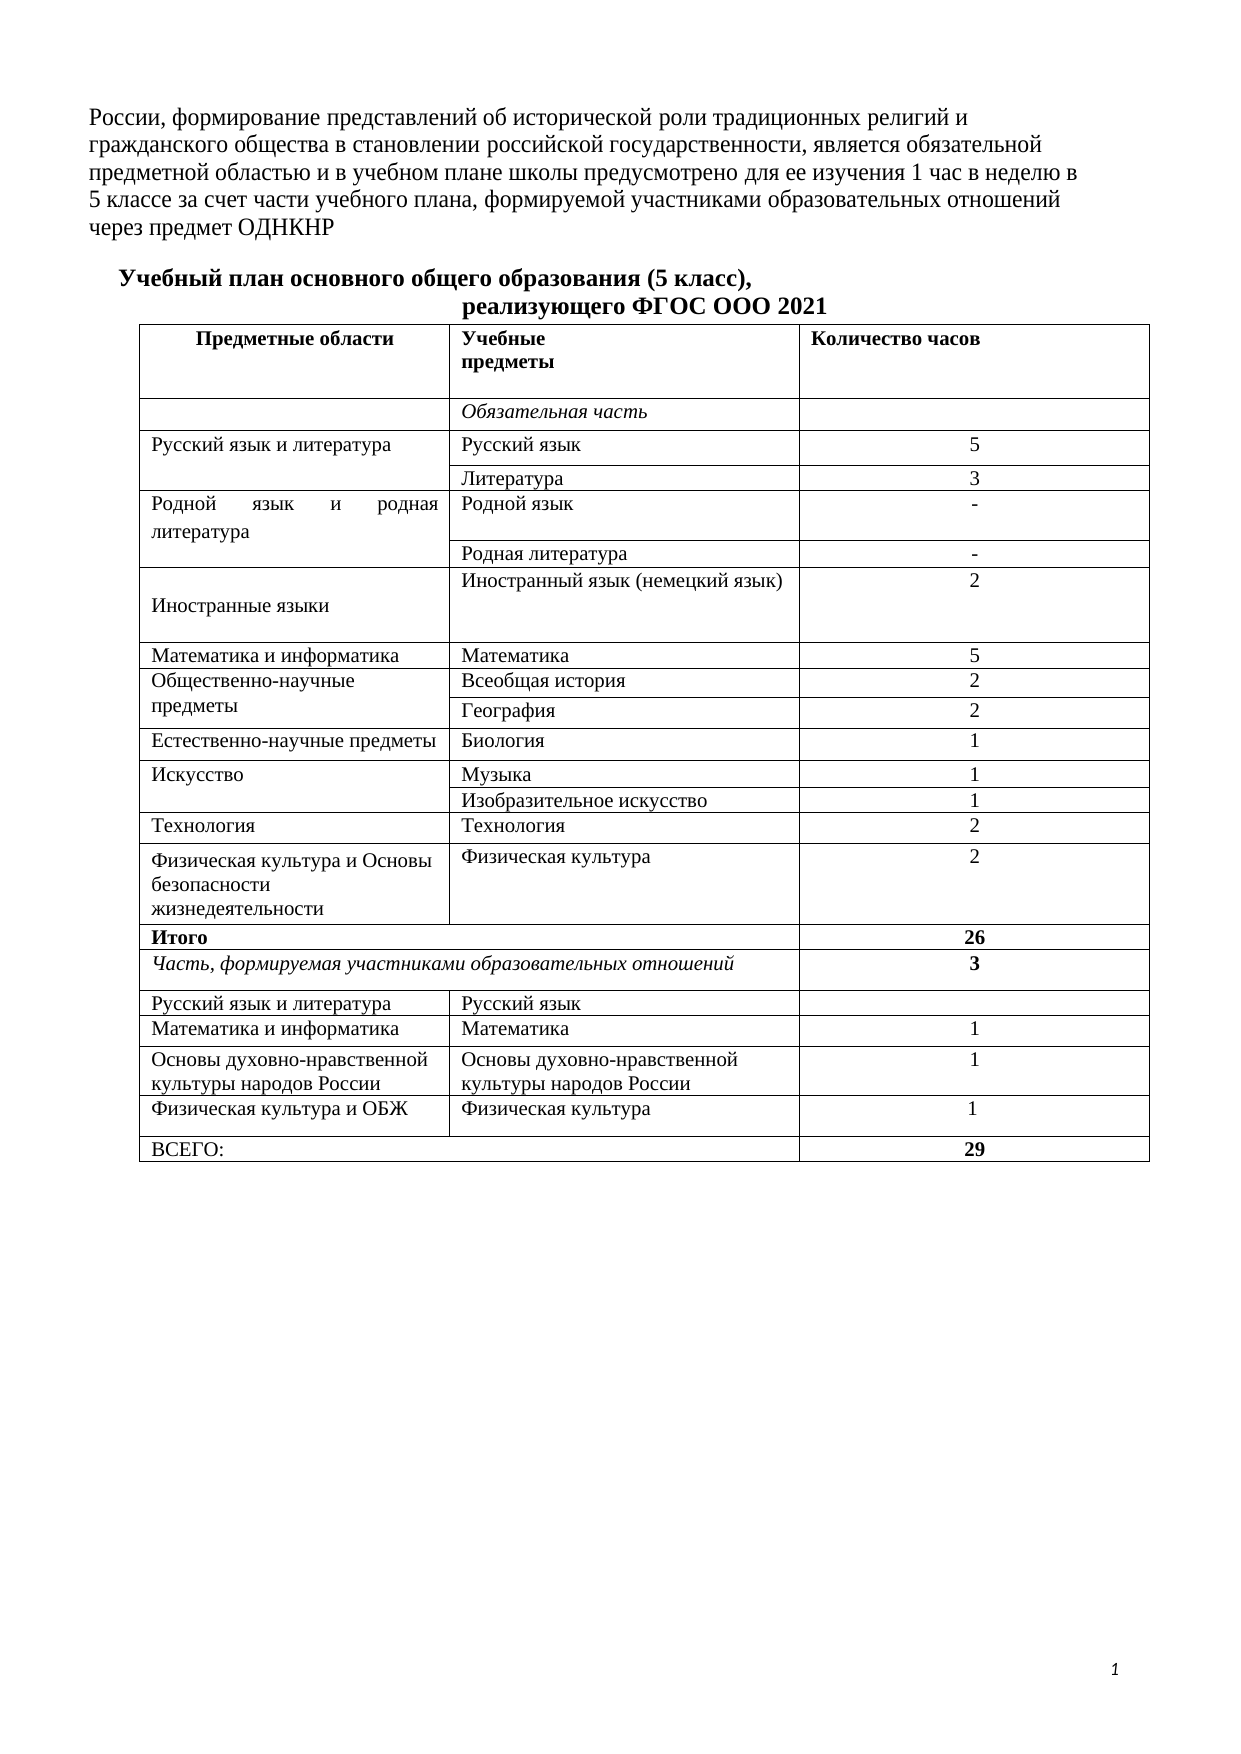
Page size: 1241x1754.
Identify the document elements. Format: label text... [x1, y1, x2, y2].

table_cell - [800, 491, 1149, 540]
table_cell [800, 991, 1149, 1015]
table_cell Общественно-научные предметы [140, 669, 449, 727]
table_cell 2 [800, 813, 1149, 843]
table_cell Обязательная часть [450, 399, 799, 430]
table_cell Изобразительное искусство [450, 788, 799, 812]
table_header Учебные предметы [450, 325, 799, 398]
table_cell 5 [800, 431, 1149, 465]
table_cell Итого [140, 925, 799, 949]
table_cell [800, 399, 1149, 430]
table_cell Математика и информатика [140, 643, 449, 667]
table_cell 2 [800, 568, 1149, 642]
table_cell География [450, 698, 799, 727]
table_cell Часть, формируемая участниками образовательных отношений [140, 950, 799, 990]
table_cell [140, 399, 449, 430]
table_cell Родной язык [450, 491, 799, 540]
table_cell 1 [800, 1016, 1149, 1046]
table_cell Физическая культура и ОБЖ [140, 1096, 449, 1136]
table_cell Физическая культура [450, 1096, 799, 1136]
table_cell 2 [800, 698, 1149, 727]
table_cell Основы духовно-нравственной культуры народов России [450, 1047, 799, 1095]
table_cell 3 [800, 950, 1149, 990]
table_cell Русский язык [450, 431, 799, 465]
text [89, 103, 1090, 240]
table_cell Русский язык [450, 991, 799, 1015]
table_cell 29 [800, 1137, 1149, 1161]
table_cell 2 [800, 669, 1149, 697]
table_cell Русский язык и литература [140, 431, 449, 490]
table_cell Литература [450, 466, 799, 490]
table_cell Технология [140, 813, 449, 843]
table_cell Искусство [140, 761, 449, 812]
table_cell Музыка [450, 761, 799, 787]
text реализующего ФГОС ООО 2021 [89, 291, 1201, 320]
text Учебный план основного общего образования (5 класс), [89, 266, 1201, 291]
table_cell 1 [800, 788, 1149, 812]
table_cell Математика [450, 1016, 799, 1046]
table_cell Биология [450, 729, 799, 760]
table_cell Основы духовно-нравственной культуры народов России [140, 1047, 449, 1095]
table_cell Физическая культура и Основы безопасности жизнедеятельности [140, 844, 449, 924]
table_cell Математика [450, 643, 799, 667]
table_cell Всеобщая история [450, 669, 799, 697]
table_cell 1 [800, 1047, 1149, 1095]
table_cell 1 [800, 761, 1149, 787]
table_cell Физическая культура [450, 844, 799, 924]
table_cell 26 [800, 925, 1149, 949]
table_cell 5 [800, 643, 1149, 667]
table_cell 1 [800, 1096, 1149, 1136]
table_cell Русский язык и литература [140, 991, 449, 1015]
table_cell Естественно-научные предметы [140, 729, 449, 760]
table_cell 2 [800, 844, 1149, 924]
table_cell - [800, 541, 1149, 567]
table_cell ВСЕГО: [140, 1137, 799, 1161]
table_header Предметные области [140, 325, 449, 398]
table_cell 3 [800, 466, 1149, 490]
table_header Количество часов [800, 325, 1149, 398]
table_cell Иностранный язык (немецкий язык) [450, 568, 799, 642]
table_cell Родной язык и родная литература [140, 491, 449, 567]
table_cell Иностранные языки [140, 568, 449, 642]
table_cell 1 [800, 729, 1149, 760]
table_cell Технология [450, 813, 799, 843]
table_cell Математика и информатика [140, 1016, 449, 1046]
table_cell Родная литература [450, 541, 799, 567]
